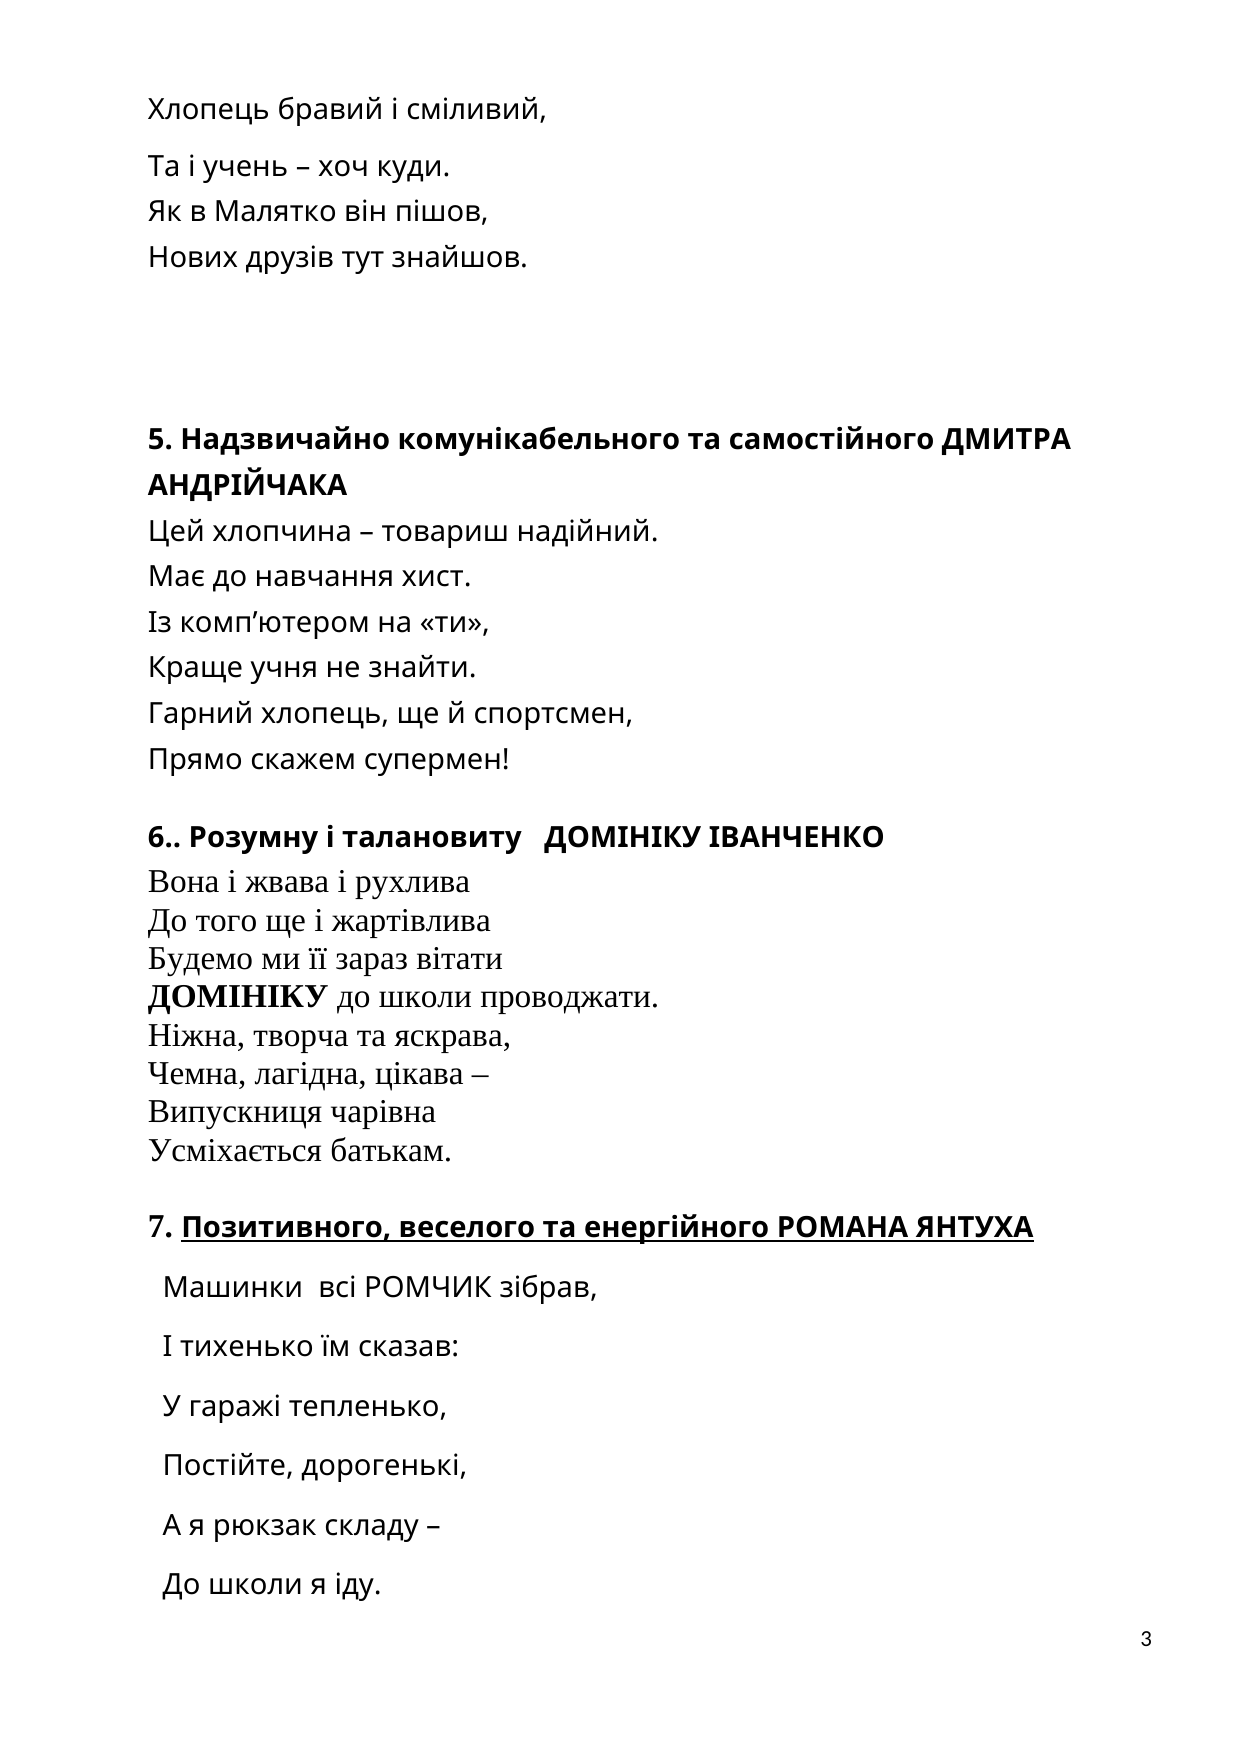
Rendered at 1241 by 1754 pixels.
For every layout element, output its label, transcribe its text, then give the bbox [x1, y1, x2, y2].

text Нових друзів тут знайшов. [148, 236, 1152, 276]
text А я рюкзак складу – [162, 1504, 1152, 1543]
text Хлопець бравий і сміливий, [148, 88, 1152, 128]
text Будемо ми її зараз вітати [148, 938, 1152, 976]
text Як в Малятко він пішов, [148, 191, 1152, 230]
text Гарний хлопець, ще й спортсмен, [148, 692, 1152, 732]
text Цей хлопчина – товариш надійний. [148, 510, 1152, 549]
text 6.. Розумну і талановиту ДОМІНІКУ ІВАНЧЕНКО [148, 816, 1152, 856]
text Усміхається батькам. [148, 1130, 1152, 1168]
text Ніжна, творча та яскрава, [148, 1015, 1152, 1053]
text Чемна, лагідна, цікава – [148, 1053, 1152, 1091]
text У гаражі тепленько, [162, 1385, 1152, 1424]
text Постійте, дорогенькі, [162, 1444, 1152, 1484]
text 5. Надзвичайно комунікабельного та самостійного ДМИТРА АНДРІЙЧАКА [148, 419, 1152, 504]
text Та і учень – хоч куди. [148, 145, 1152, 184]
text Випускниця чарівна [148, 1091, 1152, 1130]
text 7. Позитивного, веселого та енергійного РОМАНА ЯНТУХА [148, 1206, 1152, 1246]
text Прямо скажем супермен! [148, 738, 1152, 778]
text До того ще і жартівлива [148, 900, 1152, 938]
text Машинки всі РОМЧИК зібрав, [162, 1266, 1152, 1306]
text І тихенько їм сказав: [162, 1325, 1152, 1365]
text Вона і жвава і рухлива [148, 861, 1152, 900]
text До школи я іду. [162, 1563, 1152, 1603]
text Краще учня не знайти. [148, 647, 1152, 686]
text Із комп’ютером на «ти», [148, 601, 1152, 641]
text ДОМІНІКУ до школи проводжати. [148, 976, 1152, 1015]
text Має до навчання хист. [148, 556, 1152, 595]
